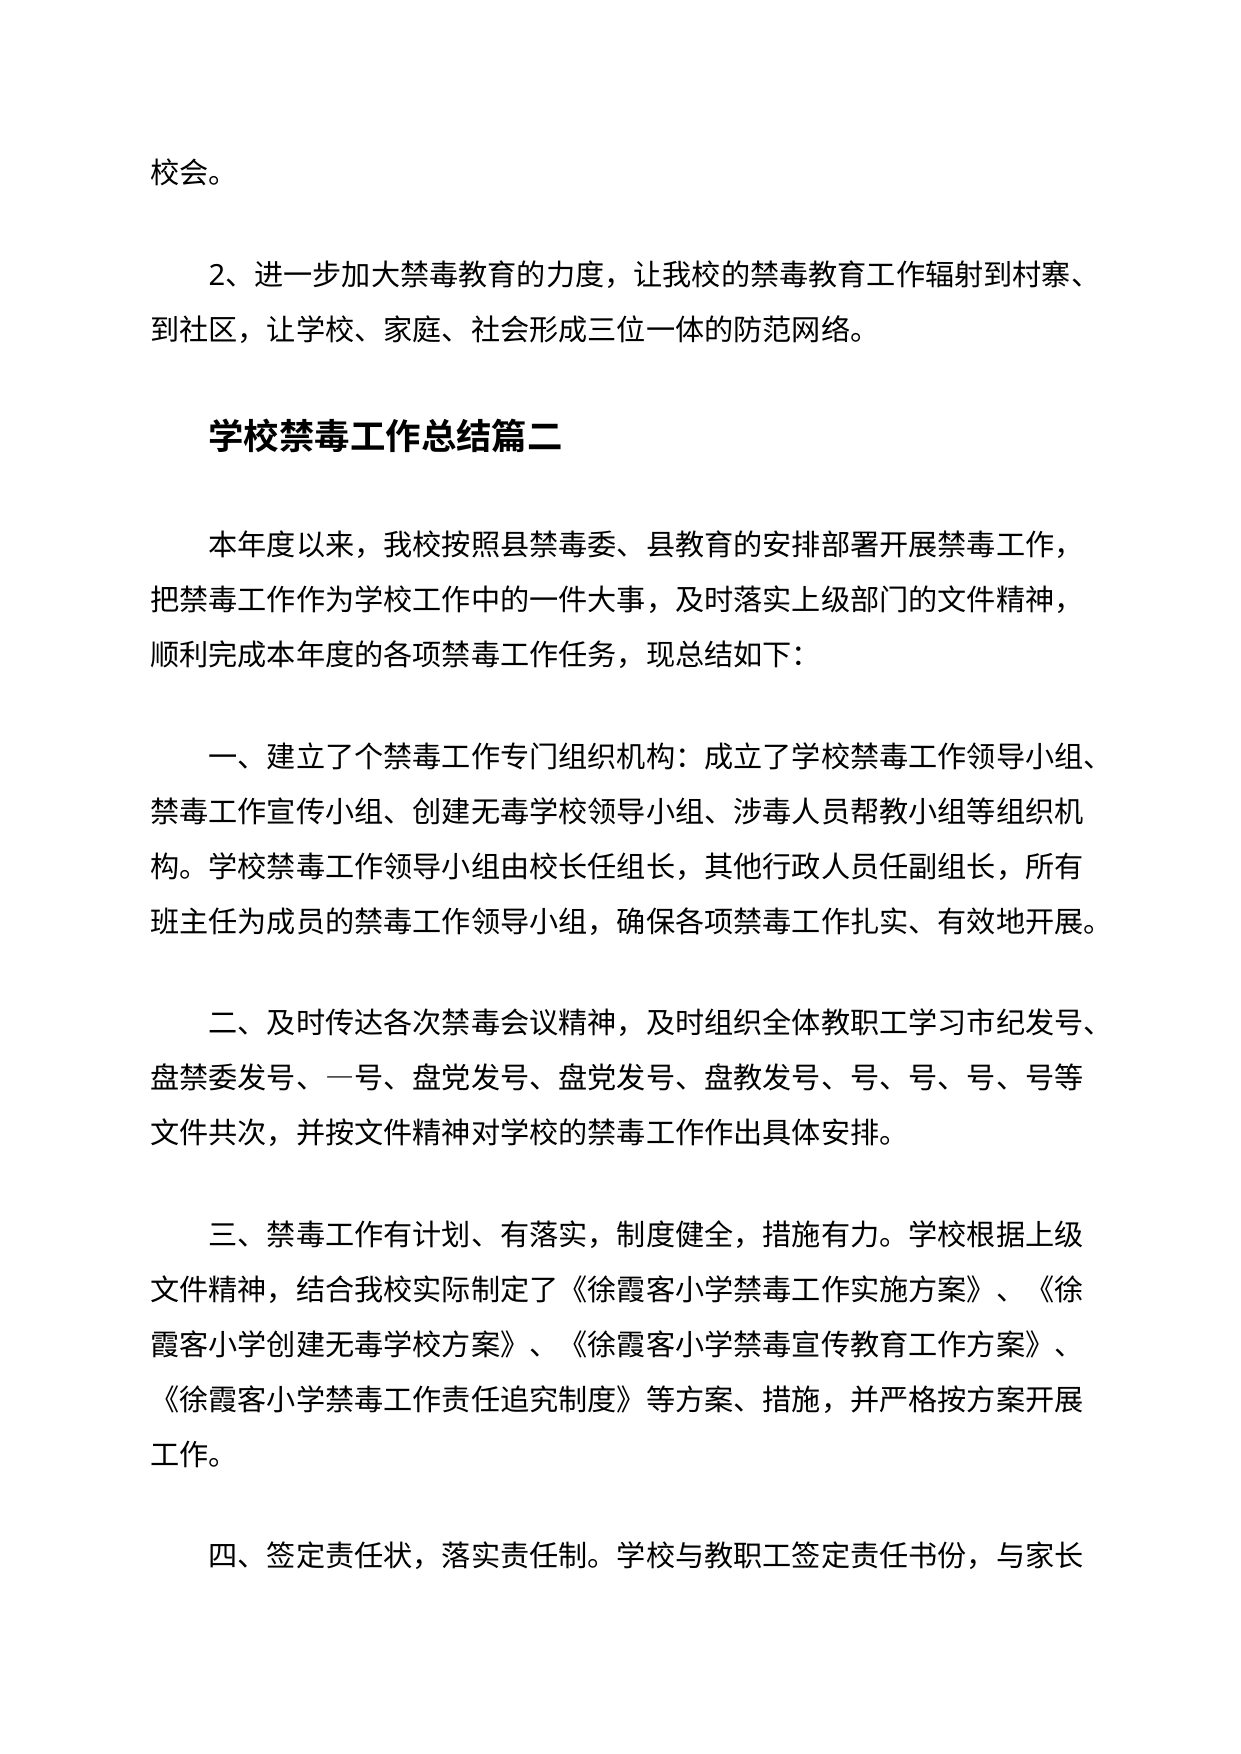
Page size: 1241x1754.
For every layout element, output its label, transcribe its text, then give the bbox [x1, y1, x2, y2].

text 三、禁毒工作有计划、有落实，制度健全，措施有力。学校根据上级文件精神，结合我校实际制定了《徐霞客小学禁毒工作实施方案》、《徐霞客小学创建无毒学校方案》、《徐霞客小学禁毒宣传教育工作方案》、《徐霞客小学禁毒工作责任追究制度》等方案、措施，并严格按方案开展工作。 [150, 1212, 1090, 1473]
text 二、及时传达各次禁毒会议精神，及时组织全体教职工学习市纪发号、盘禁委发号、—号、盘党发号、盘党发号、盘教发号、号、号、号、号等文件共次，并按文件精神对学校的禁毒工作作出具体安排。 [150, 1000, 1090, 1152]
text 本年度以来，我校按照县禁毒委、县教育的安排部署开展禁毒工作，把禁毒工作作为学校工作中的一件大事，及时落实上级部门的文件精神，顺利完成本年度的各项禁毒工作任务，现总结如下： [150, 522, 1090, 674]
text 学校禁毒工作总结篇二 [150, 408, 1090, 460]
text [150, 1533, 1090, 1575]
text 2、进一步加大禁毒教育的力度，让我校的禁毒教育工作辐射到村寨、到社区，让学校、家庭、社会形成三位一体的防范网络。 [150, 252, 1090, 349]
text 一、建立了个禁毒工作专门组织机构：成立了学校禁毒工作领导小组、禁毒工作宣传小组、创建无毒学校领导小组、涉毒人员帮教小组等组织机构。学校禁毒工作领导小组由校长任组长，其他行政人员任副组长，所有班主任为成员的禁毒工作领导小组，确保各项禁毒工作扎实、有效地开展。 [150, 733, 1090, 941]
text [150, 150, 1090, 192]
